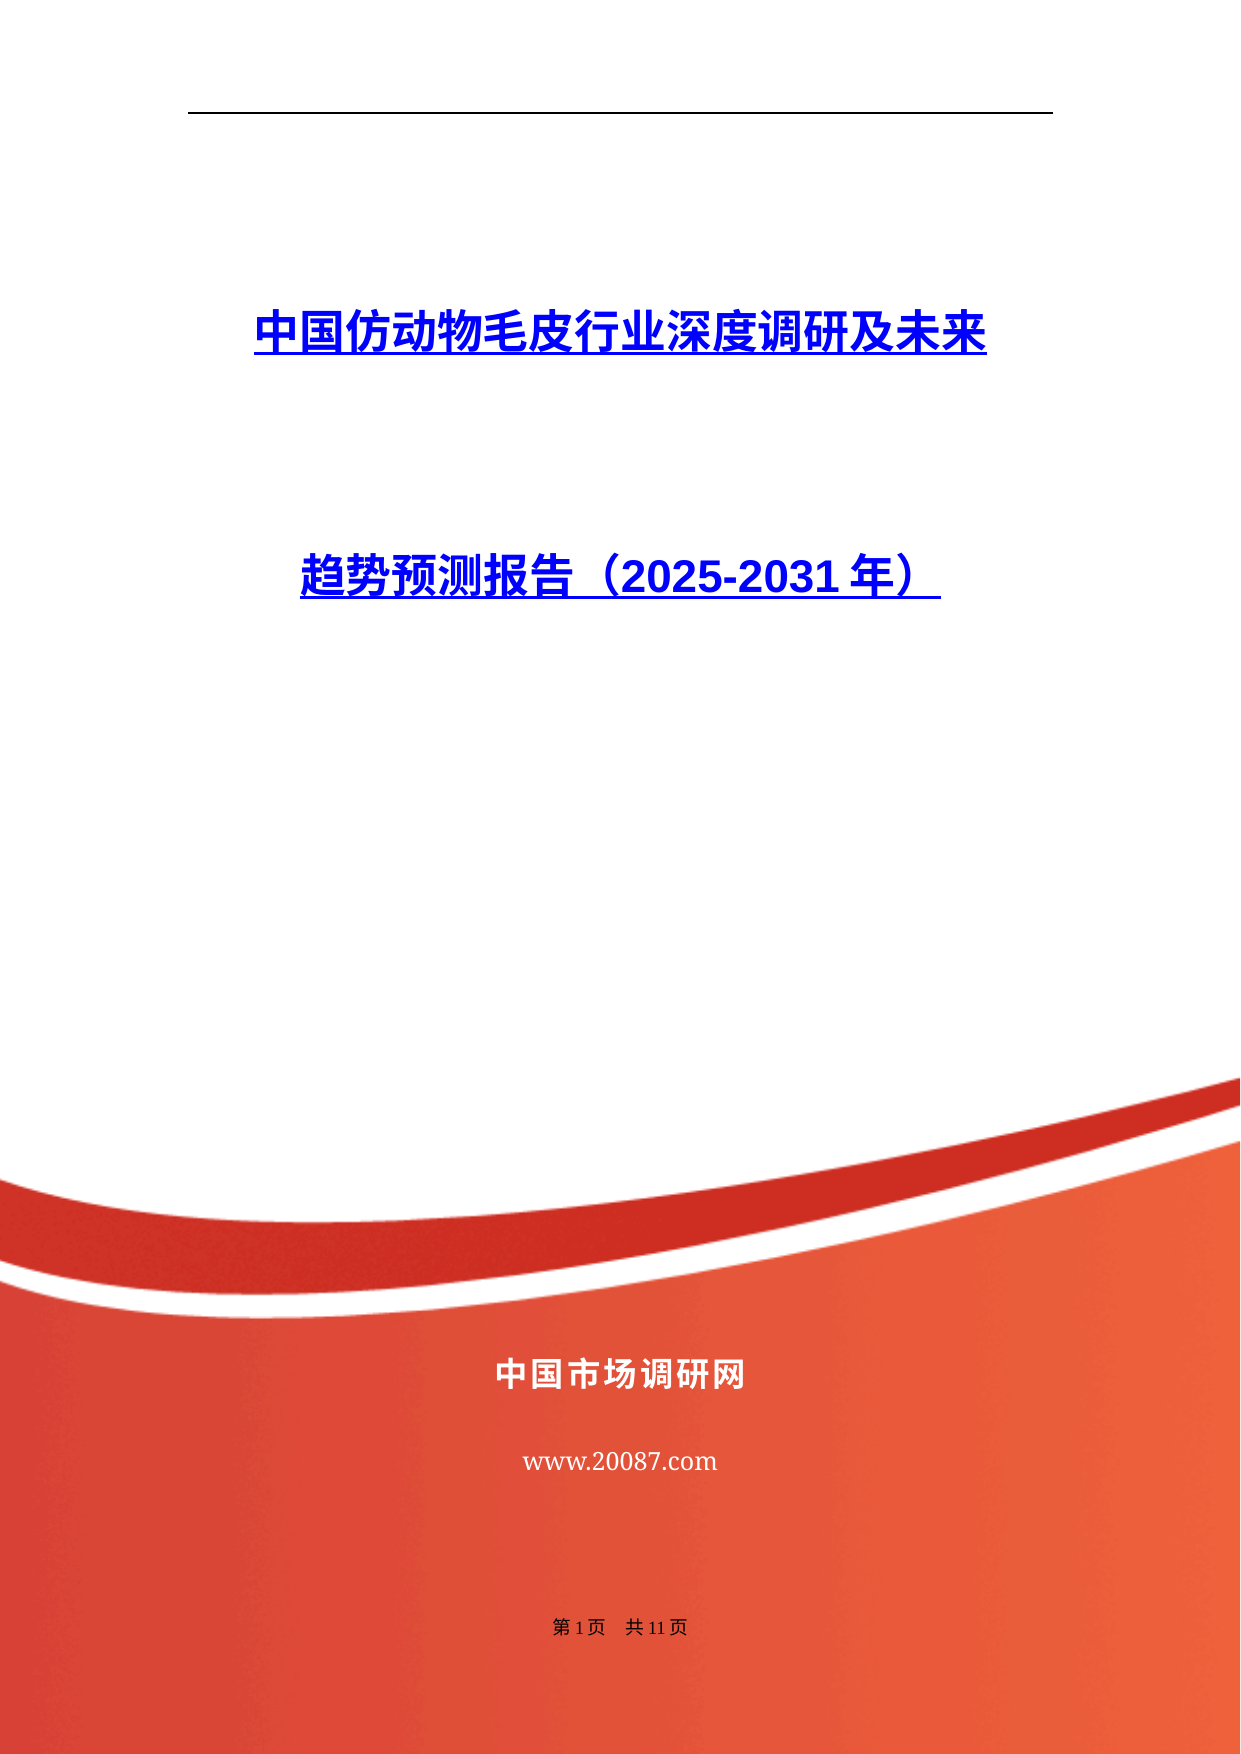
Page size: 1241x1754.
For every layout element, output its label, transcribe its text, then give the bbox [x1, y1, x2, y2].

text www.20087.com [187, 1428, 1053, 1493]
picture [0, 1006, 1241, 1754]
subtitle 中国市场调研网 [187, 1339, 1053, 1404]
table_header 中国仿动物毛皮行业深度调研及未来趋势预测报告（2025-2031年） [188, 207, 1053, 773]
